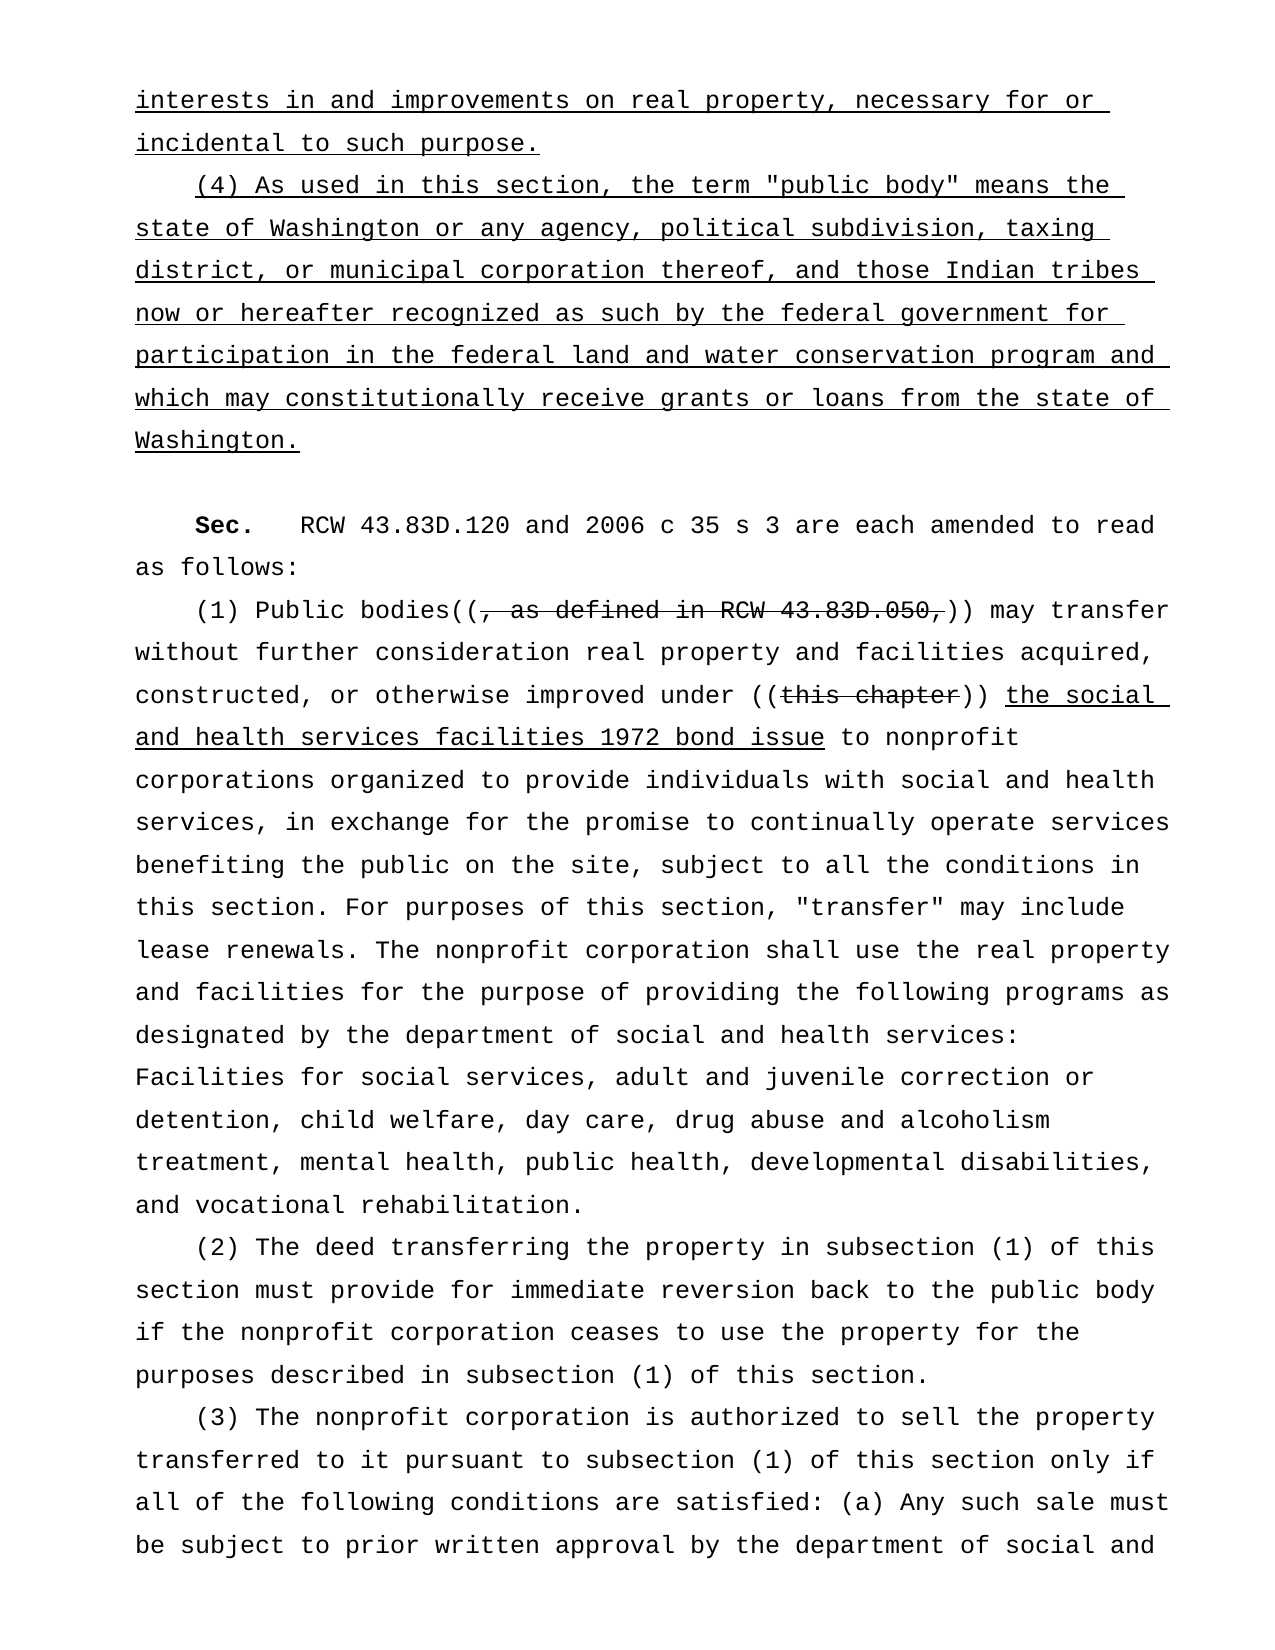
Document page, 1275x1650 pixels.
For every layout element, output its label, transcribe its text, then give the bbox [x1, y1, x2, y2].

text Sec. RCW 43.83D.120 and 2006 c 35 s 3 are each amended to read as follows: [135, 499, 1170, 584]
text (1) Public bodies((, as defined in RCW 43.83D.050,)) may transfer without further consideration real property and facilities acquired, constructed, or otherwise improved under ((this chapter)) the social and health services facilities 1972 bond issue to nonprofit corporations organized to provide individuals with social and health services, in exchange for the promise to continually operate services benefiting the public on the site, subject to all the conditions in this section. For purposes of this section, "transfer" may include lease renewals. The nonprofit corporation shall use the real property and facilities for the purpose of providing the following programs as designated by the department of social and health services: Facilities for social services, adult and juvenile correction or detention, child welfare, day care, drug abuse and alcoholism treatment, mental health, public health, developmental disabilities, and vocational rehabilitation. [135, 584, 1170, 1222]
text (4) As used in this section, the term "public body" means the state of Washington or any agency, political subdivision, taxing district, or municipal corporation thereof, and those Indian tribes now or hereafter recognized as such by the federal government for participation in the federal land and water conservation program and which may constitutionally receive grants or loans from the state of Washington. [135, 410, 1170, 457]
text (4) As used in this section, the term "public body" means the state of Washington or any agency, political subdivision, taxing district, or municipal corporation thereof, and those Indian tribes now or hereafter recognized as such by the federal government for participation in the federal land and water conservation program and which may constitutionally receive grants or loans from the state of Washington. [135, 160, 1170, 366]
text (4) As used in this section, the term "public body" means the state of Washington or any agency, political subdivision, taxing district, or municipal corporation thereof, and those Indian tribes now or hereafter recognized as such by the federal government for participation in the federal land and water conservation program and which may constitutionally receive grants or loans from the state of Washington. [135, 368, 1170, 409]
text (2) The deed transferring the property in subsection (1) of this section must provide for immediate reversion back to the public body if the nonprofit corporation ceases to use the property for the purposes described in subsection (1) of this section. [135, 1222, 1170, 1392]
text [135, 75, 1170, 160]
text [135, 1392, 1170, 1562]
